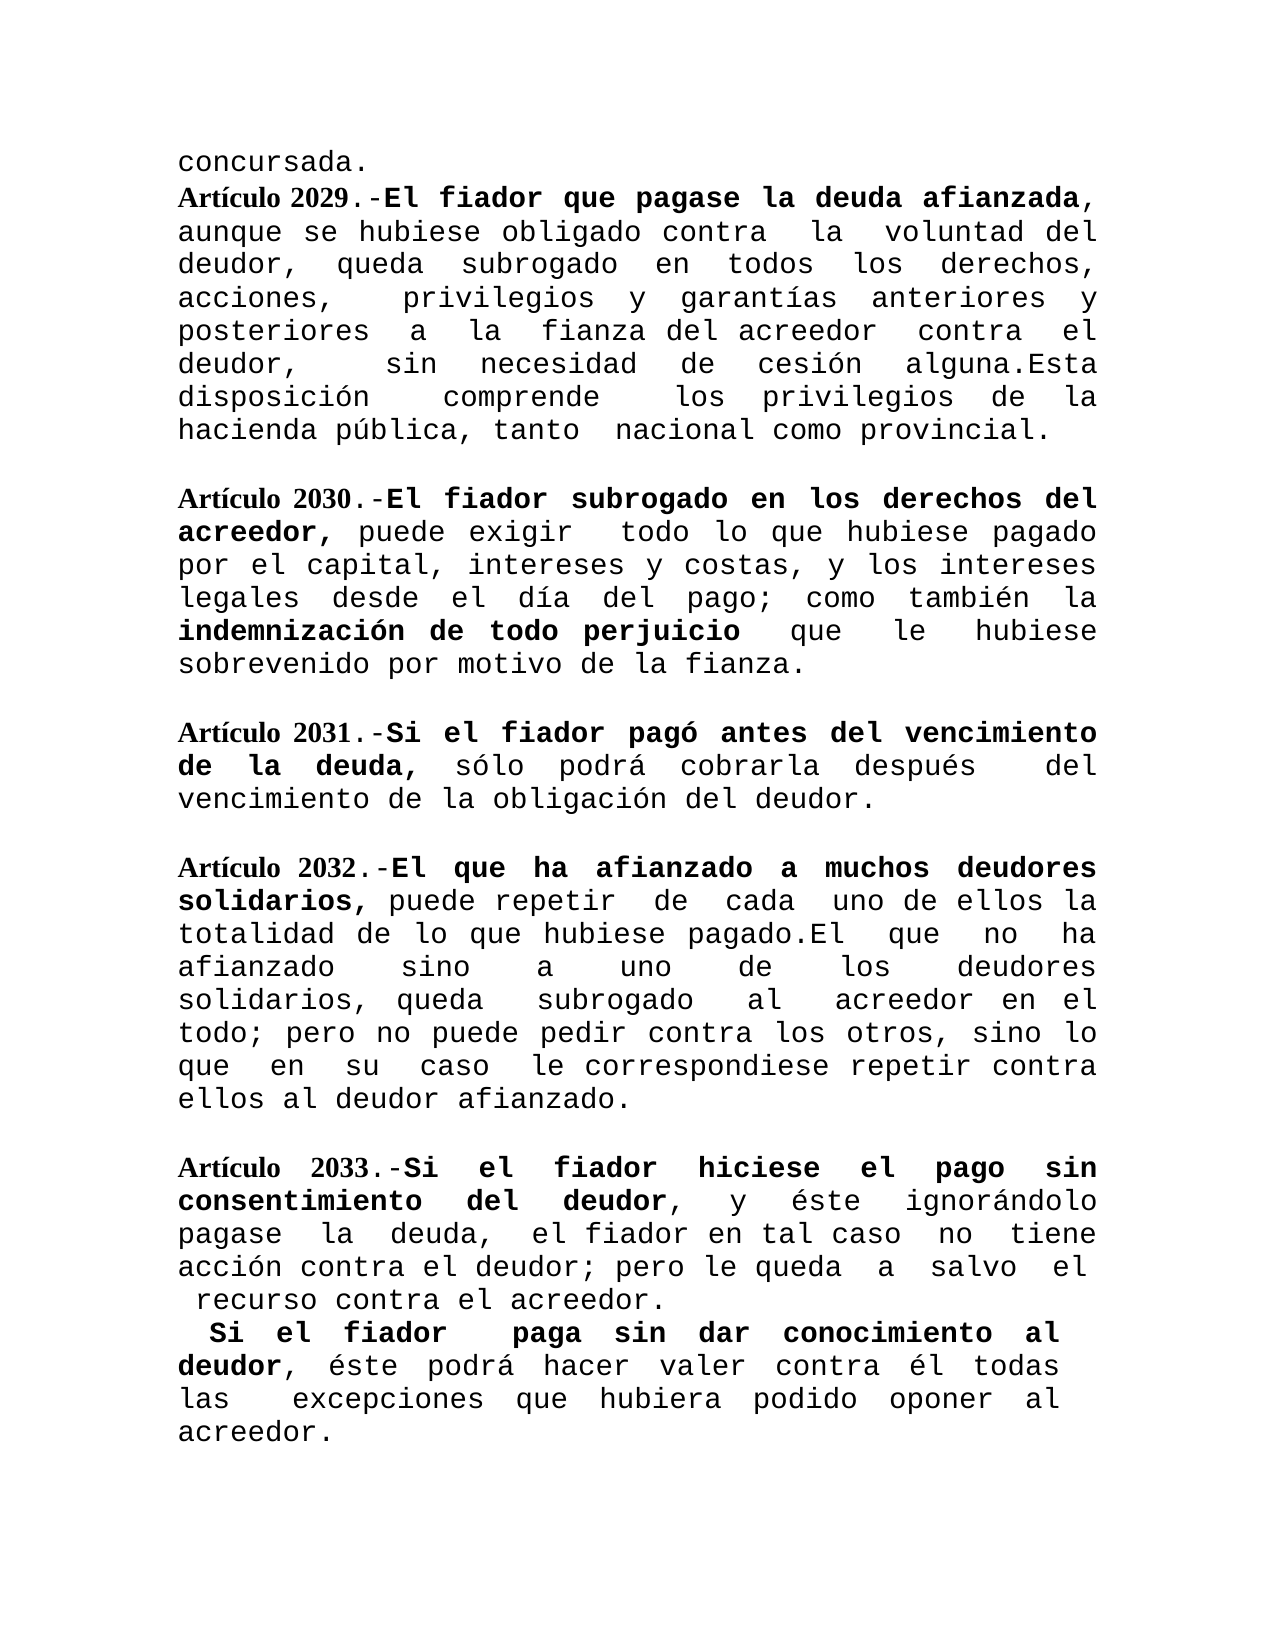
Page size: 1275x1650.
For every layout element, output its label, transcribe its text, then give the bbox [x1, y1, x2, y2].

text Artículo 2030.-El fiador subrogado en los derechos del acreedor, puede exigir todo lo que hubiese pagado por el capital, intereses y costas, y los intereses legales desde el día del pago; como también la indemnización de todo perjuicio que le hubiese sobrevenido por motivo de la fianza. [177, 481, 1098, 682]
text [177, 148, 1098, 181]
text Artículo 2032.-El que ha afianzado a muchos deudores solidarios, puede repetir de cada uno de ellos la totalidad de lo que hubiese pagado.El que no ha afianzado sino a uno de los deudores solidarios, queda subrogado al acreedor en el todo; pero no puede pedir contra los otros, sino lo que en su caso le correspondiese repetir contra ellos al deudor afianzado. [177, 850, 1098, 1117]
text Artículo 2033.-Si el fiador hiciese el pago sin consentimiento del deudor, y éste ignorándolo pagase la deuda, el fiador en tal caso no tiene acción contra el deudor; pero le queda a salvo el [177, 1150, 1098, 1285]
text Artículo 2031.-Si el fiador pagó antes del vencimiento de la deuda, sólo podrá cobrarla después del vencimiento de la obligación del deudor. [177, 715, 1098, 817]
text recurso contra el acreedor. [177, 1285, 1060, 1318]
text Si el fiador paga sin dar conocimiento al deudor, éste podrá hacer valer contra él todas las excepciones que hubiera podido oponer al acreedor. [177, 1318, 1060, 1451]
text Artículo 2029.-El fiador que pagase la deuda afianzada, aunque se hubiese obligado contra la voluntad del deudor, queda subrogado en todos los derechos, acciones, privilegios y garantías anteriores y posteriores a la fianza del acreedor contra el deudor, sin necesidad de cesión alguna.Esta disposición comprende los privilegios de la hacienda pública, tanto nacional como provincial. [177, 181, 1098, 448]
